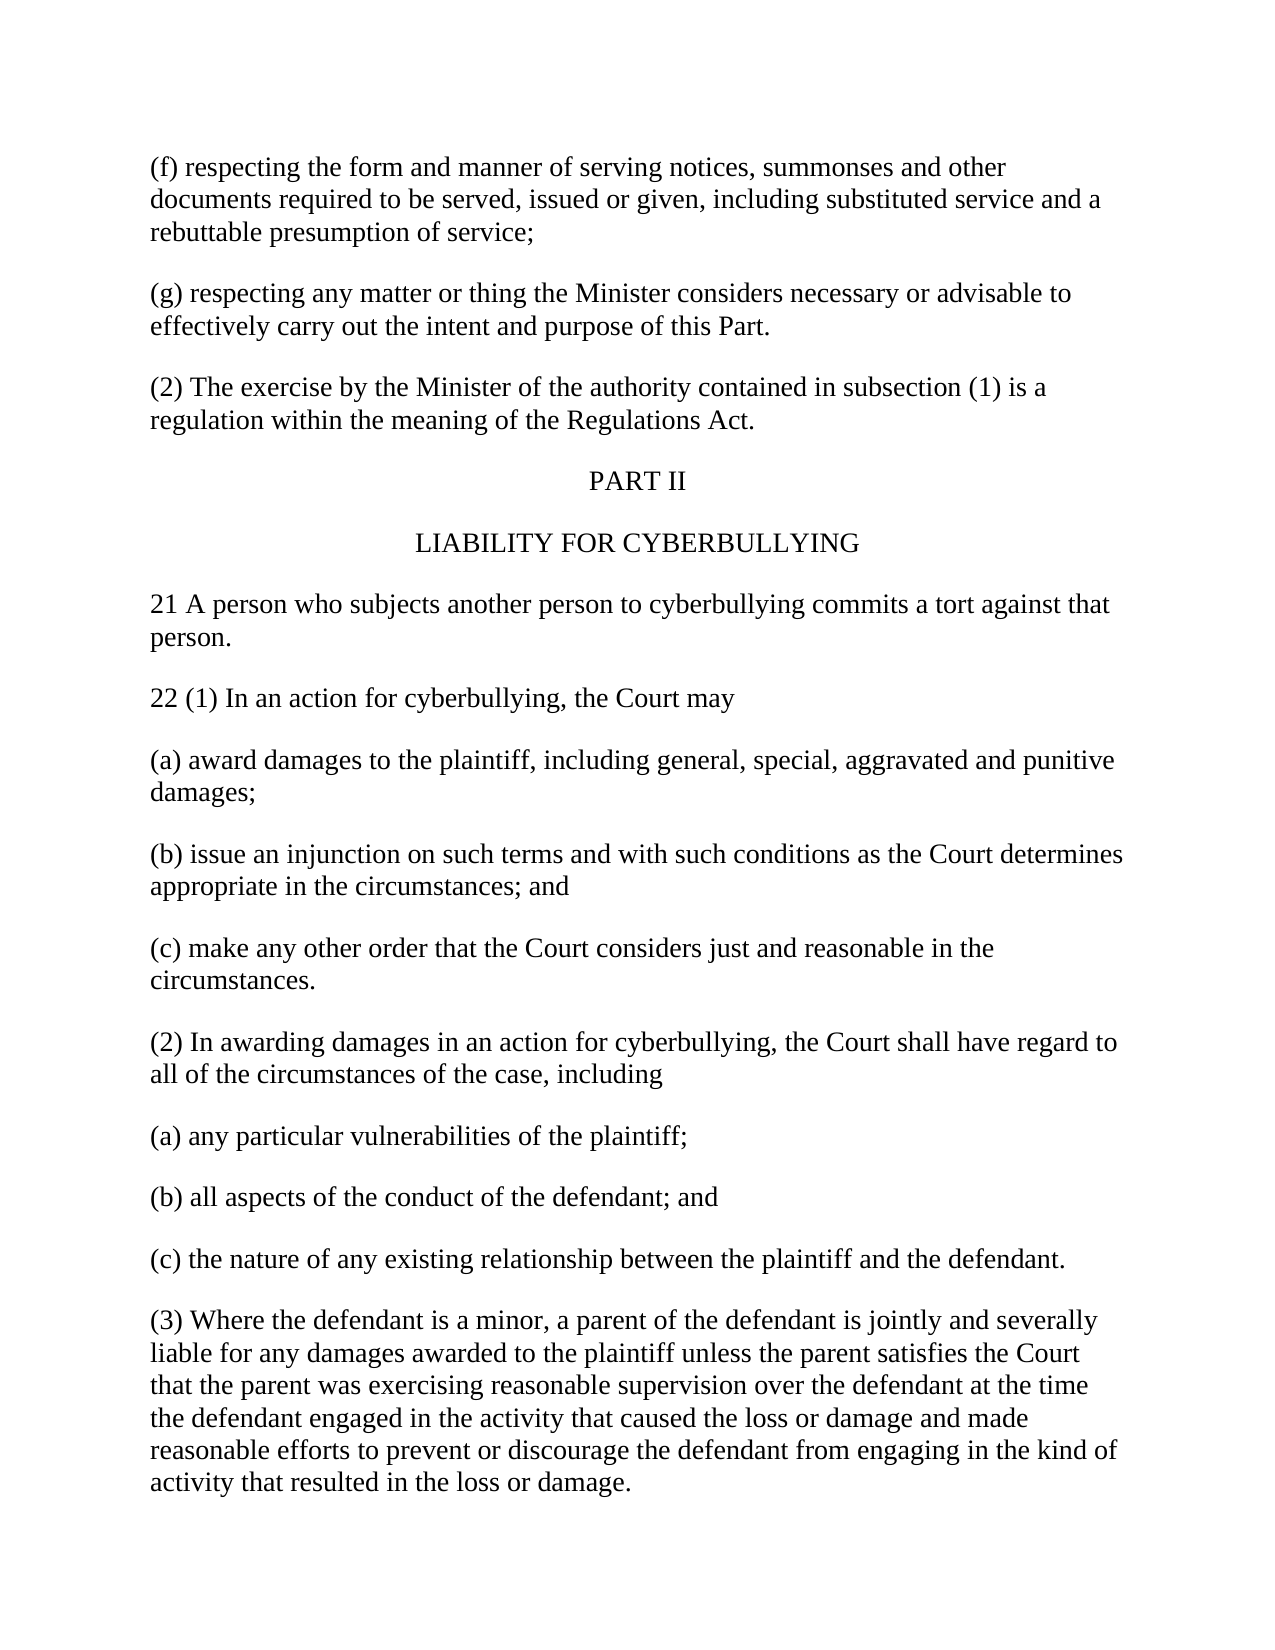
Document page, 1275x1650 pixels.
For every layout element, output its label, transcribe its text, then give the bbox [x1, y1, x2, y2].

text 21 A person who subjects another person to cyberbullying commits a tort against that person. [150, 587, 1125, 652]
text (b) issue an injunction on such terms and with such conditions as the Court determines appropriate in the circumstances; and [150, 837, 1125, 902]
text (c) make any other order that the Court considers just and reasonable in the circumstances. [150, 931, 1125, 996]
text 22 (1) In an action for cyberbullying, the Court may [150, 681, 1125, 714]
text LIABILITY FOR CYBERBULLYING [150, 526, 1125, 558]
text (a) any particular vulnerabilities of the plaintiff; [150, 1119, 1125, 1151]
text (g) respecting any matter or thing the Minister considers necessary or advisable to effectively carry out the intent and purpose of this Part. [150, 276, 1125, 341]
text (b) all aspects of the conduct of the defendant; and [150, 1180, 1125, 1213]
text (c) the nature of any existing relationship between the plaintiff and the defendant. [150, 1242, 1125, 1274]
text (2) The exercise by the Minister of the authority contained in subsection (1) is a regulation within the meaning of the Regulations Act. [150, 370, 1125, 435]
text (2) In awarding damages in an action for cyberbullying, the Court shall have regard to all of the circumstances of the case, including [150, 1025, 1125, 1089]
text (a) award damages to the plaintiff, including general, special, aggravated and punitive damages; [150, 743, 1125, 808]
text PART II [150, 464, 1125, 497]
text (f) respecting the form and manner of serving notices, summonses and other documents required to be served, issued or given, including substituted service and a rebuttable presumption of service; [150, 150, 1125, 247]
text (3) Where the defendant is a minor, a parent of the defendant is jointly and severally liable for any damages awarded to the plaintiff unless the parent satisfies the Court that the parent was exercising reasonable supervision over the defendant at the time the defendant engaged in the activity that caused the loss or damage and made reasonable efforts to prevent or discourage the defendant from engaging in the kind of activity that resulted in the loss or damage. [150, 1303, 1125, 1498]
